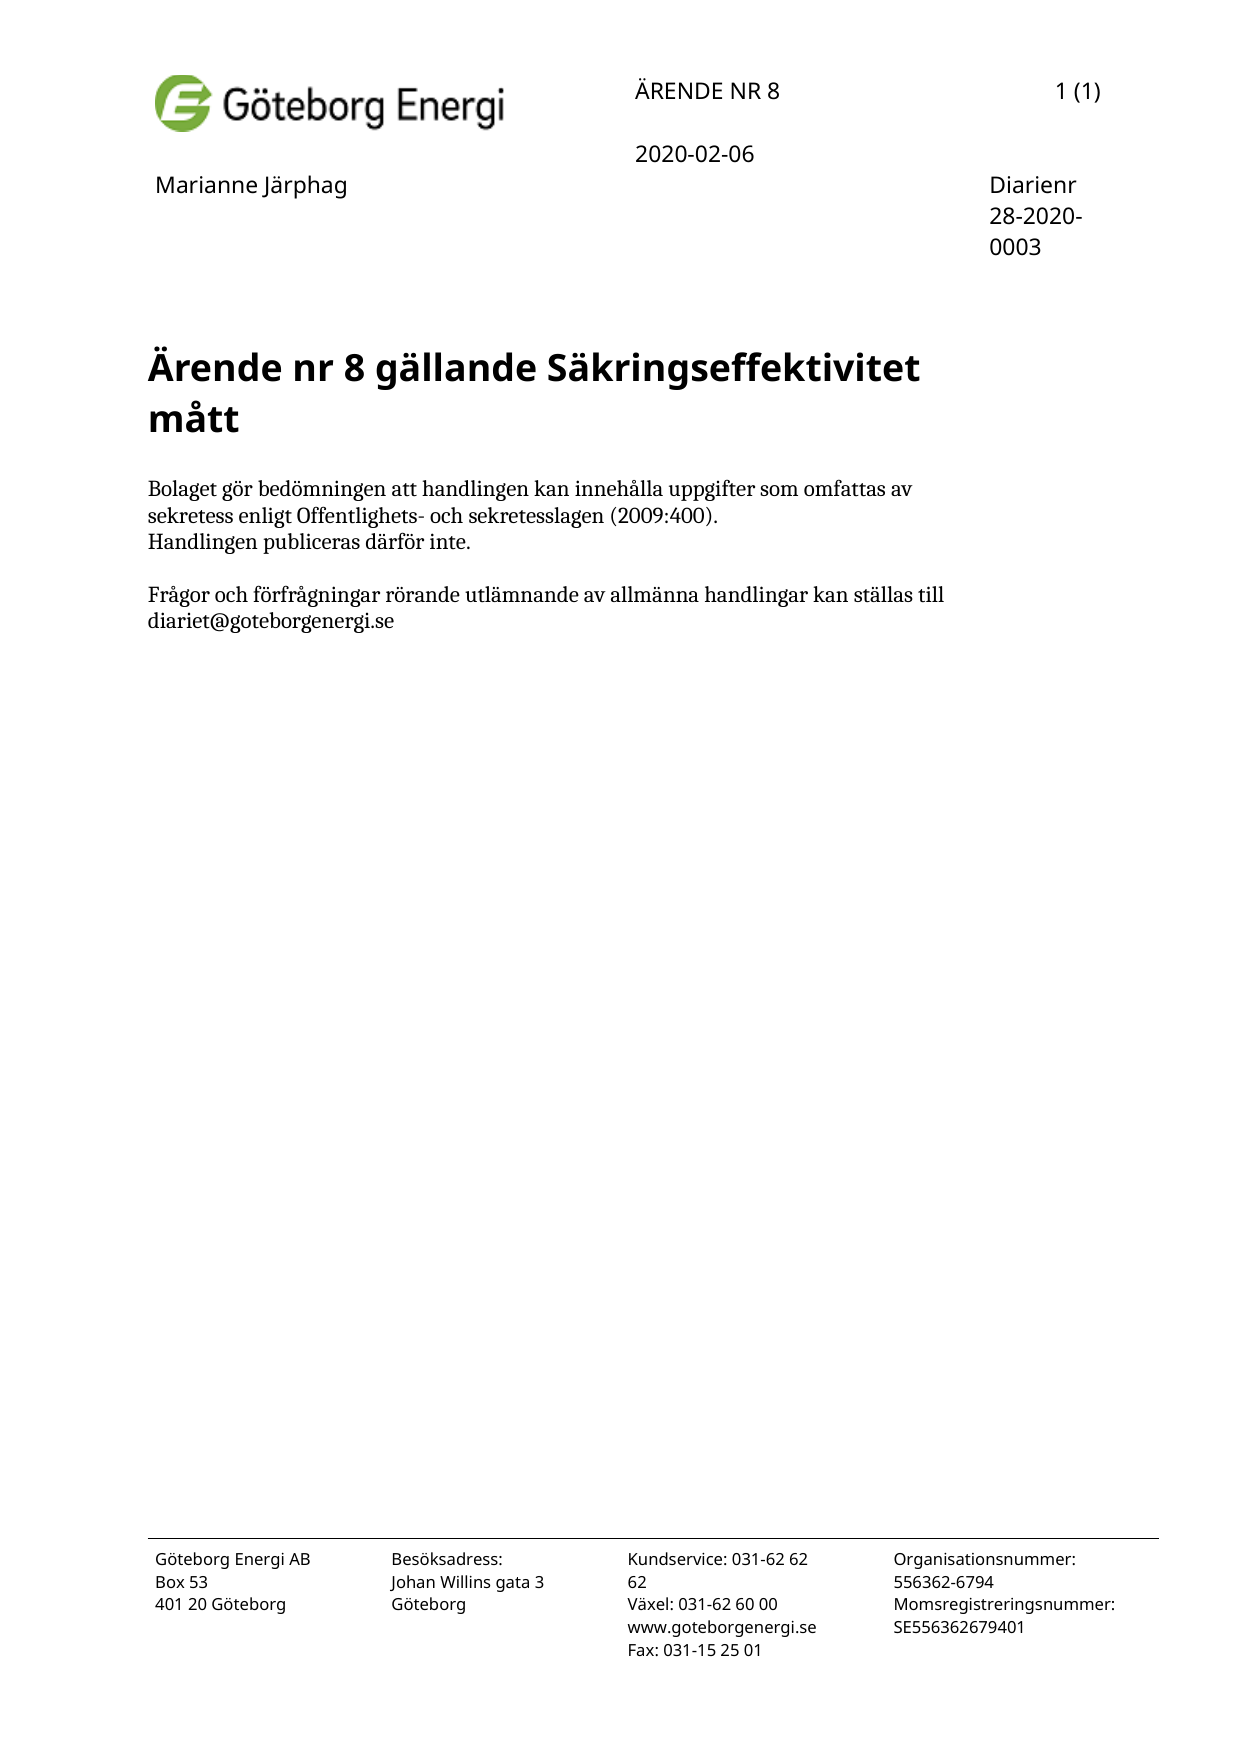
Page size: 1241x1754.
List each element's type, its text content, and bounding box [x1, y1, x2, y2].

picture [155, 75, 504, 132]
text Bolaget gör bedömningen att handlingen kan innehålla uppgifter som omfattas av sekretess enligt Offentlighets- och sekretesslagen (2009:400). [148, 476, 974, 529]
text Frågor och förfrågningar rörande utlämnande av allmänna handlingar kan ställas till diariet@goteborgenergi.se [148, 582, 974, 634]
text Handlingen publiceras därför inte. [148, 529, 974, 555]
subtitle Ärende nr 8 gällande Säkringseffektivitet mått [148, 341, 974, 443]
